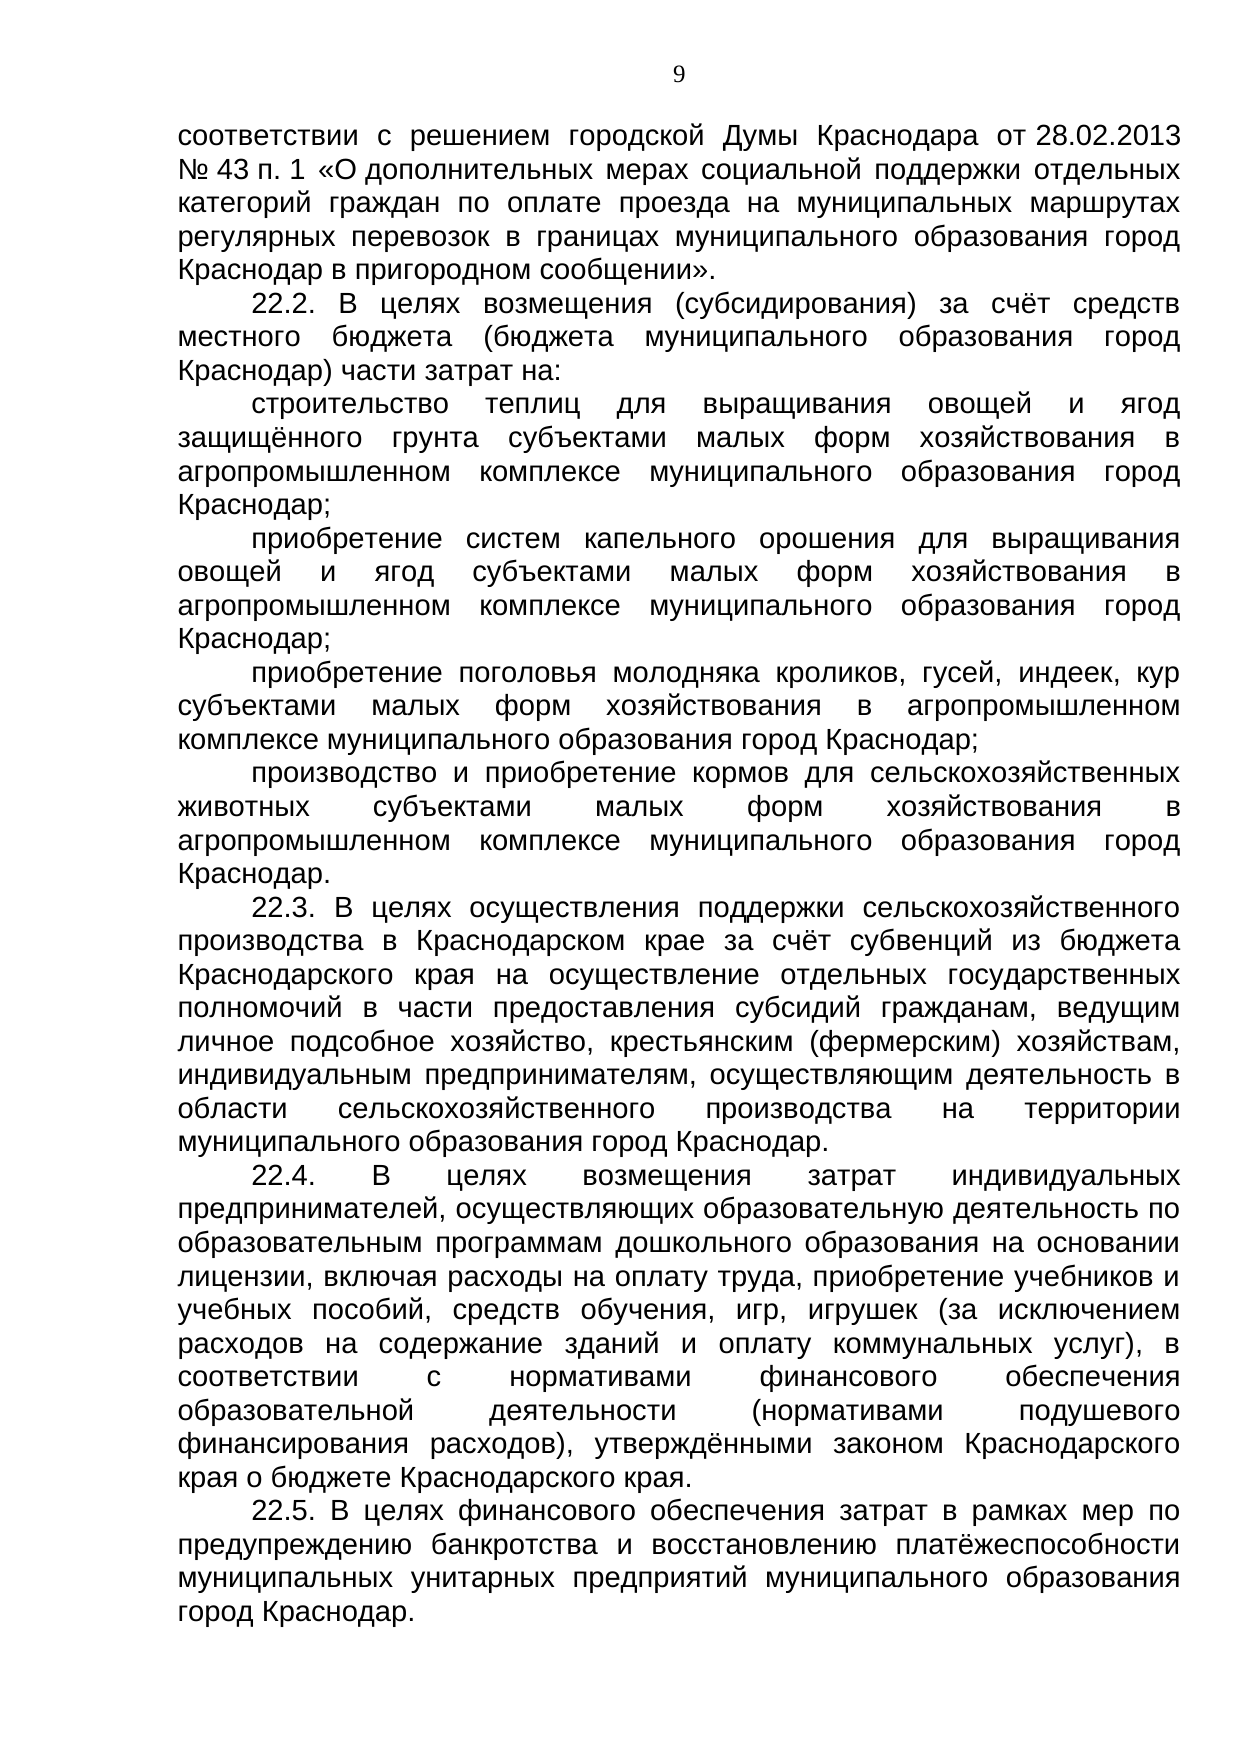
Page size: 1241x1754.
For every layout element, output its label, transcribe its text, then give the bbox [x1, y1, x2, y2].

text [177, 118, 1181, 286]
text приобретение систем капельного орошения для выращивания овощей и ягод субъектами малых форм хозяйствования в агропромышленном комплексе муниципального образования город Краснодар; [177, 521, 1181, 655]
text строительство теплиц для выращивания овощей и ягод защищённого грунта субъектами малых форм хозяйствования в агропромышленном комплексе муниципального образования город Краснодар; [177, 386, 1181, 521]
text производство и приобретение кормов для сельскохозяйственных животных субъектами малых форм хозяйствования в агропромышленном комплексе муниципального образования город Краснодар. [177, 755, 1181, 889]
text 22.3. В целях осуществления поддержки сельскохозяйственного производства в Краснодарском крае за счёт субвенций из бюджета Краснодарского края на осуществление отдельных государственных полномочий в части предоставления субсидий гражданам, ведущим личное подсобное хозяйство, крестьянским (фермерским) хозяйствам, индивидуальным предпринимателям, осуществляющим деятельность в области сельскохозяйственного производства на территории муниципального образования город Краснодар. [177, 889, 1181, 1158]
text 22.2. В целях возмещения (субсидирования) за счёт средств местного бюджета (бюджета муниципального образования город Краснодар) части затрат на: [177, 286, 1181, 386]
text 22.4. В целях возмещения затрат индивидуальных предпринимателей, осуществляющих образовательную деятельность по образовательным программам дошкольного образования на основании лицензии, включая расходы на оплату труда, приобретение учебников и учебных пособий, средств обучения, игр, игрушек (за исключением расходов на содержание зданий и оплату коммунальных услуг), в соответствии с нормативами финансового обеспечения образовательной деятельности (нормативами подушевого финансирования расходов), утверждёнными законом Краснодарского края о бюджете Краснодарского края. [177, 1158, 1181, 1493]
text 22.5. В целях финансового обеспечения затрат в рамках мер по предупреждению банкротства и восстановлению платёжеспособности муниципальных унитарных предприятий муниципального образования город Краснодар. [177, 1493, 1181, 1627]
text приобретение поголовья молодняка кроликов, гусей, индеек, кур субъектами малых форм хозяйствования в агропромышленном комплексе муниципального образования город Краснодар; [177, 655, 1181, 755]
